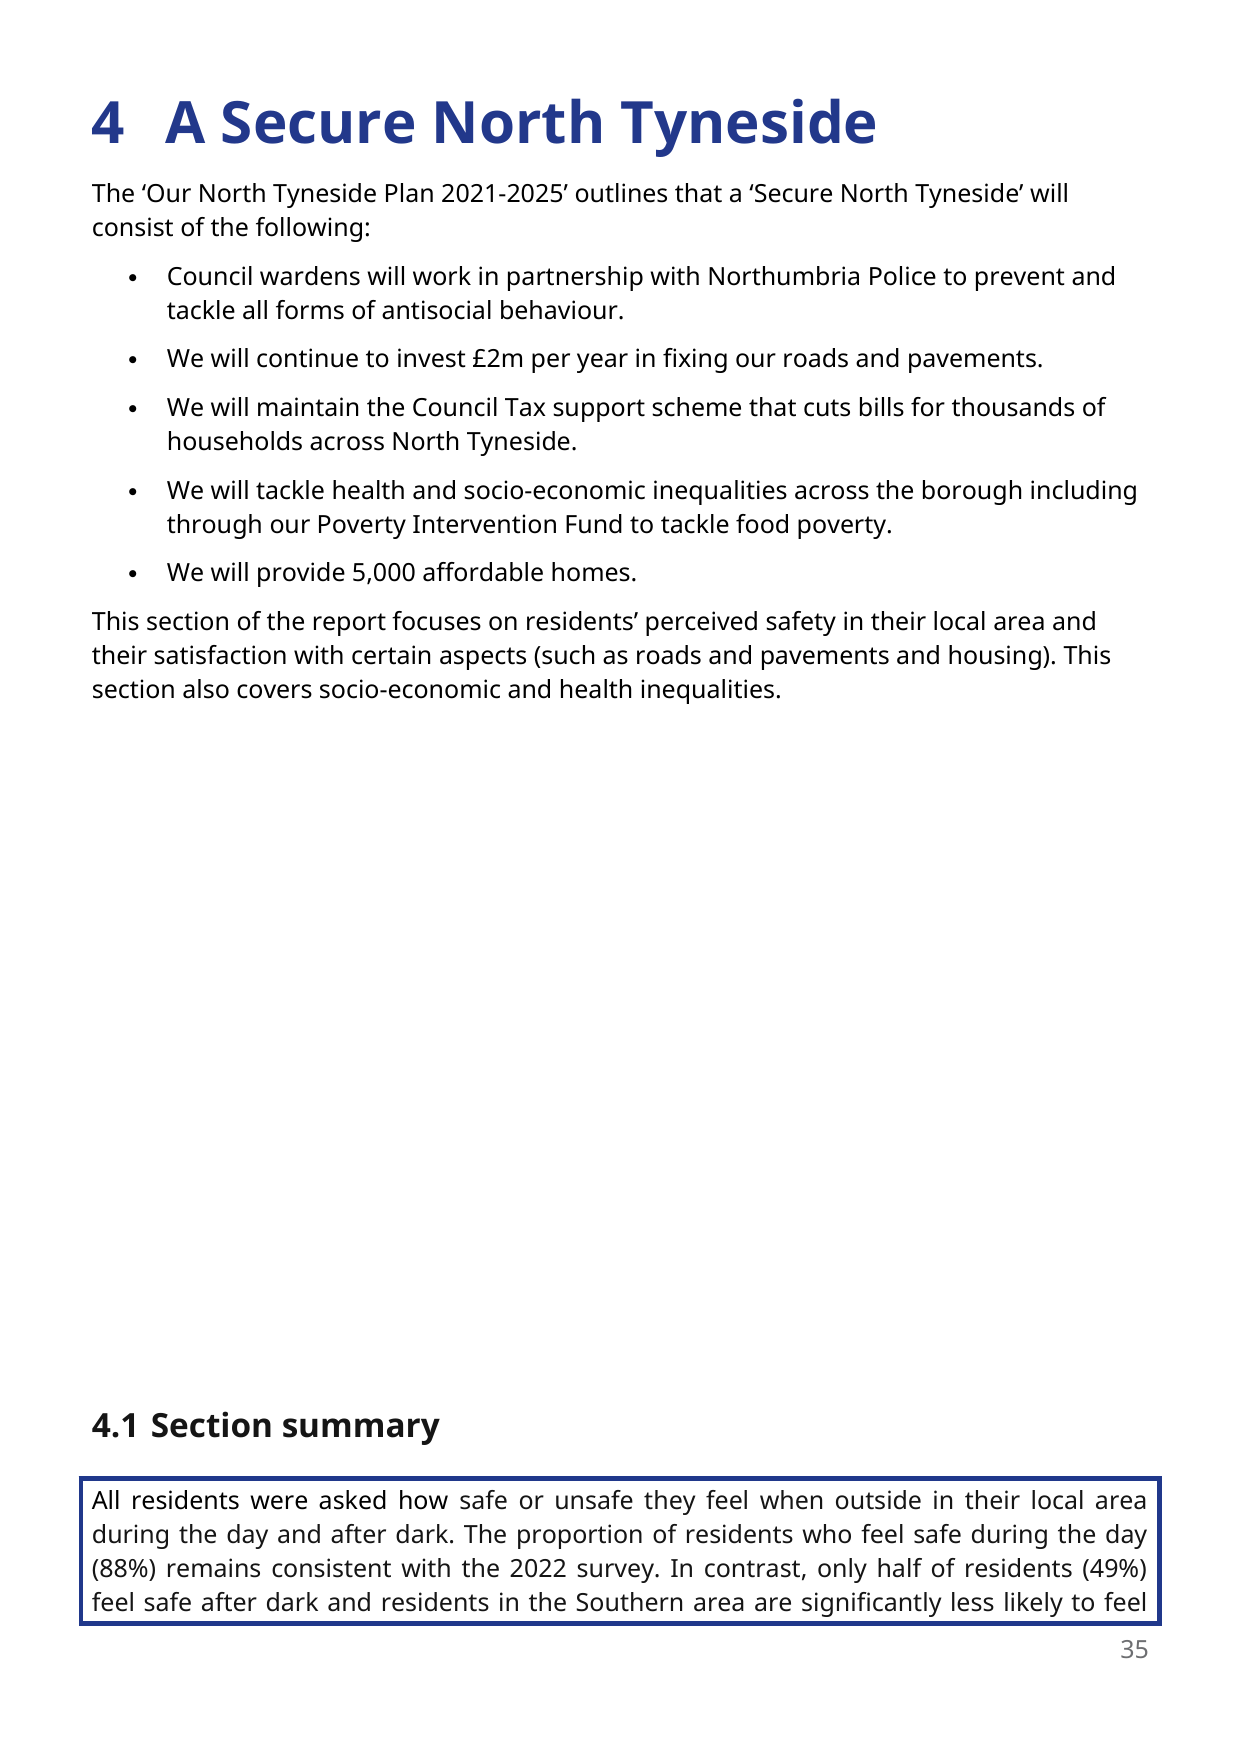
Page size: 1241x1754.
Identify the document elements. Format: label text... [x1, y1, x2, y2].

list We will tackle health and socio-economic inequalities across the borough including through our Poverty Intervention Fund to tackle food poverty. [129, 472, 1149, 541]
list We will maintain the Council Tax support scheme that cuts bills for thousands of households across North Tyneside. [129, 390, 1149, 458]
text The ‘Our North Tyneside Plan 2021-2025’ outlines that a ‘Secure North Tyneside’ will consist of the following: [92, 176, 1149, 244]
list We will provide 5,000 affordable homes. [129, 555, 1149, 589]
list Council wardens will work in partnership with Northumbria Police to prevent and tackle all forms of antisocial behaviour. [129, 258, 1149, 326]
list We will continue to invest £2m per year in fixing our roads and pavements. [129, 341, 1149, 375]
subtitle A Secure North Tyneside [92, 82, 1149, 161]
text This section of the report focuses on residents’ perceived safety in their local area and their satisfaction with certain aspects (such as roads and pavements and housing). This section also covers socio-economic and health inequalities. [92, 604, 1149, 706]
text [83, 1481, 1157, 1621]
subtitle Section summary [92, 1402, 1149, 1447]
